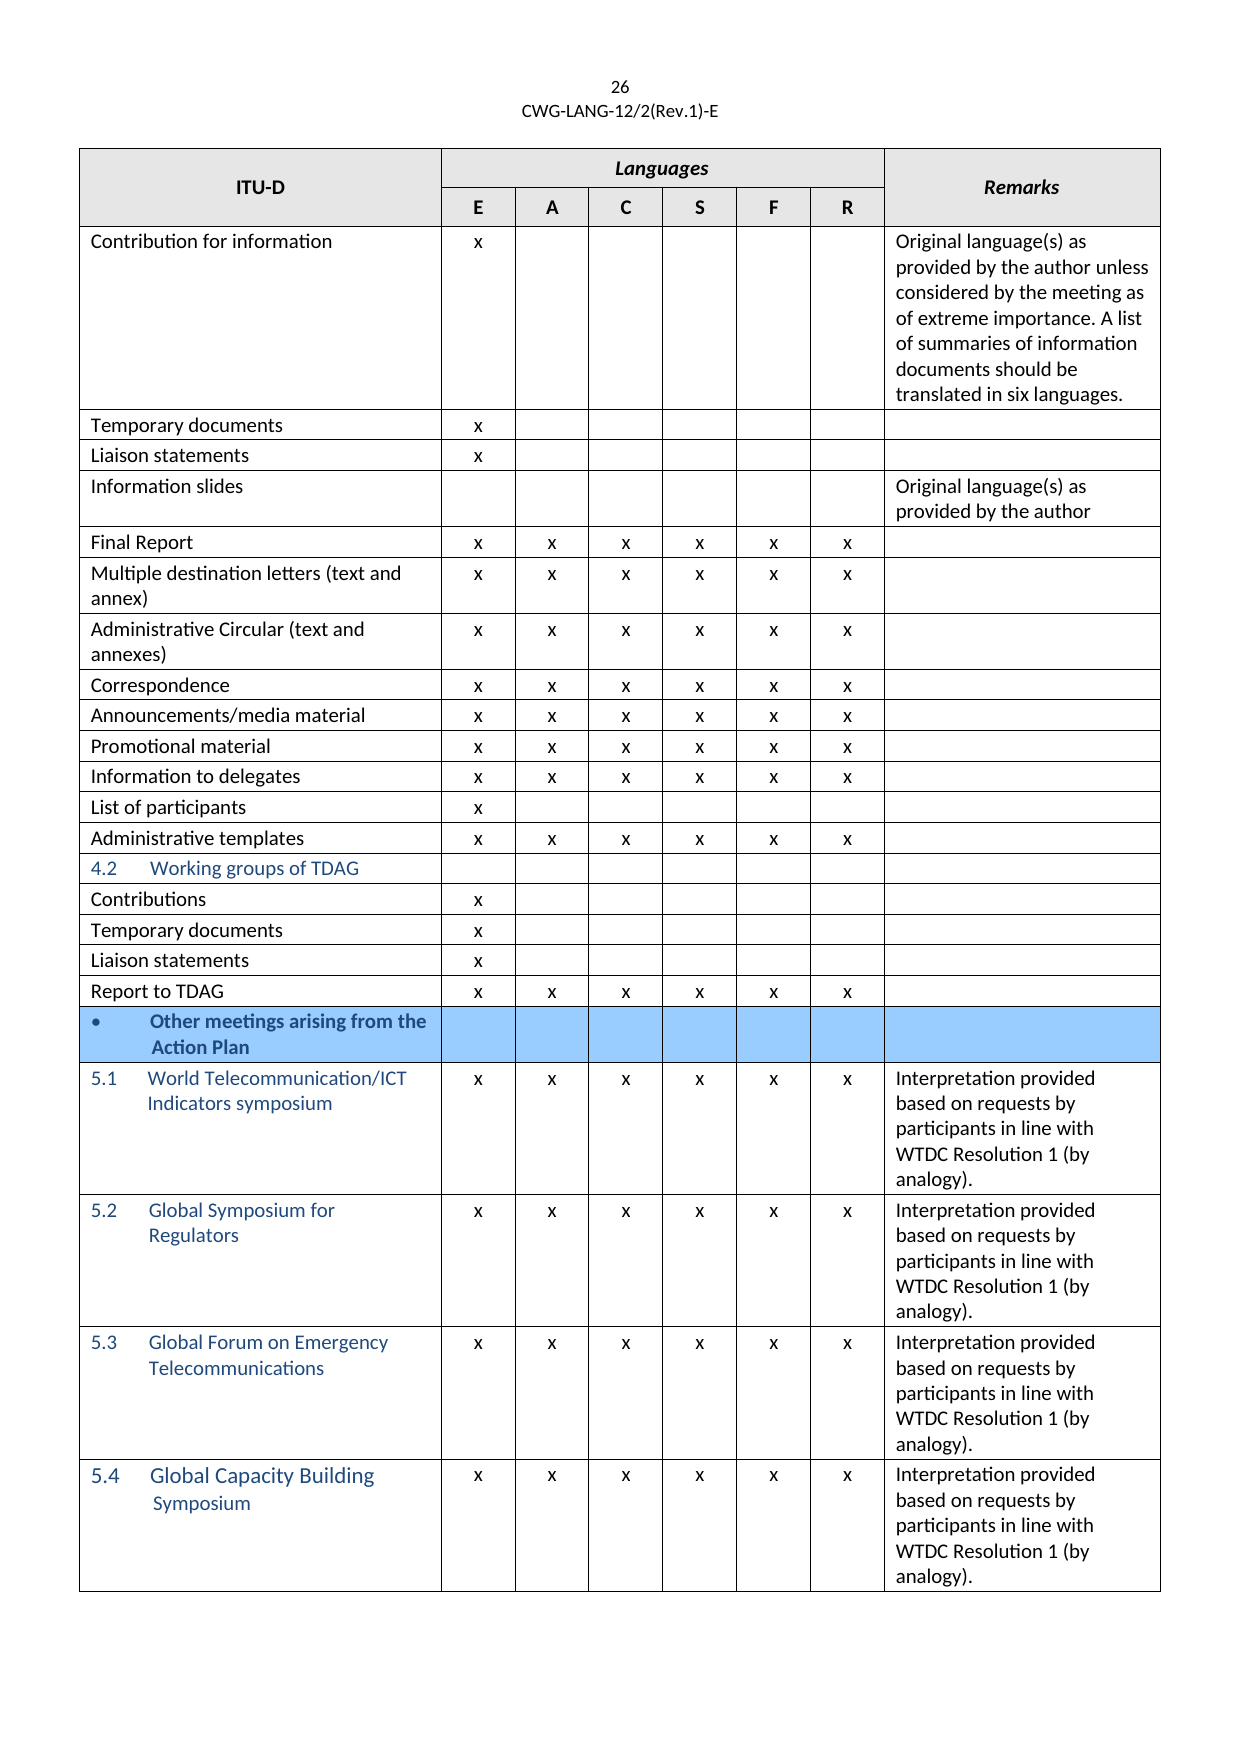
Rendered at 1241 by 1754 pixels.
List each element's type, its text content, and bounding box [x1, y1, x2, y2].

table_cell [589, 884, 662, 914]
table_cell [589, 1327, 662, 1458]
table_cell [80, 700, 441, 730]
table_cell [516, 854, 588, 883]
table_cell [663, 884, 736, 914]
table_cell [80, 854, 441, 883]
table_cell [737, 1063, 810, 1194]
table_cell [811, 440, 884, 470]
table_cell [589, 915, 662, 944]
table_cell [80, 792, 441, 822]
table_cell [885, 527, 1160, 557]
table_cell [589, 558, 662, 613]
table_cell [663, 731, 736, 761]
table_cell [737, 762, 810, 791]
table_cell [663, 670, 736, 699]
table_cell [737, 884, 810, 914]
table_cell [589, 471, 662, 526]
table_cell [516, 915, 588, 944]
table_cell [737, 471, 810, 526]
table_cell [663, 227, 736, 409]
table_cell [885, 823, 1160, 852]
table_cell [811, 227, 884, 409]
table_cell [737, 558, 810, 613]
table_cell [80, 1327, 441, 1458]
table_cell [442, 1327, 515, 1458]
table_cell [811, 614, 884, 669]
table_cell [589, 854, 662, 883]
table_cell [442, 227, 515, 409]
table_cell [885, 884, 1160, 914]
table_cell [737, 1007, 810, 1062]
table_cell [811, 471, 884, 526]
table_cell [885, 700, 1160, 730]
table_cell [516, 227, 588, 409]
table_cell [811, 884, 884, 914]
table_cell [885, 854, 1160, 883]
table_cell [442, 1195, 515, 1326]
table_header Languages [442, 149, 884, 187]
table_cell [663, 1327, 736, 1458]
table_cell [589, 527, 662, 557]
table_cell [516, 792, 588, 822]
table_cell A [516, 188, 588, 226]
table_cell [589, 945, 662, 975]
table_header Remarks [885, 149, 1160, 226]
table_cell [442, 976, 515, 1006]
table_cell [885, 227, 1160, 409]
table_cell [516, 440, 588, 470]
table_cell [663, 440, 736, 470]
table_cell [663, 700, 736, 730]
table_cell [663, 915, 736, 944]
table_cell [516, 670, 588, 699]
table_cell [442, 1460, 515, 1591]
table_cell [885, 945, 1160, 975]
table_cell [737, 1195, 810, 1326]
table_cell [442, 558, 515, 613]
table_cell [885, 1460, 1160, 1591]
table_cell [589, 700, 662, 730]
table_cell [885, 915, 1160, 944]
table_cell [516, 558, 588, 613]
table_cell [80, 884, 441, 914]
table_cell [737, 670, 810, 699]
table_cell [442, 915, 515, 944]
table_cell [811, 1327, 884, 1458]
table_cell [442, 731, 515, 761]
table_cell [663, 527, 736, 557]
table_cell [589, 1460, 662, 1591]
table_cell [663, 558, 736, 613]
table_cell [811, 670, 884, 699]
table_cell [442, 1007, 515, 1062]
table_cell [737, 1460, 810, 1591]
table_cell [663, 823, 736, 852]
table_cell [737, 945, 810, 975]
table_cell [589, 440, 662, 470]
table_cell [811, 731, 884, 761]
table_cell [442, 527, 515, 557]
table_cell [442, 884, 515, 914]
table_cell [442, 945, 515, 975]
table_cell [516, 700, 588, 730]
table_cell S [663, 188, 736, 226]
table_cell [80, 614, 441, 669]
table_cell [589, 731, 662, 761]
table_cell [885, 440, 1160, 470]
table_cell R [811, 188, 884, 226]
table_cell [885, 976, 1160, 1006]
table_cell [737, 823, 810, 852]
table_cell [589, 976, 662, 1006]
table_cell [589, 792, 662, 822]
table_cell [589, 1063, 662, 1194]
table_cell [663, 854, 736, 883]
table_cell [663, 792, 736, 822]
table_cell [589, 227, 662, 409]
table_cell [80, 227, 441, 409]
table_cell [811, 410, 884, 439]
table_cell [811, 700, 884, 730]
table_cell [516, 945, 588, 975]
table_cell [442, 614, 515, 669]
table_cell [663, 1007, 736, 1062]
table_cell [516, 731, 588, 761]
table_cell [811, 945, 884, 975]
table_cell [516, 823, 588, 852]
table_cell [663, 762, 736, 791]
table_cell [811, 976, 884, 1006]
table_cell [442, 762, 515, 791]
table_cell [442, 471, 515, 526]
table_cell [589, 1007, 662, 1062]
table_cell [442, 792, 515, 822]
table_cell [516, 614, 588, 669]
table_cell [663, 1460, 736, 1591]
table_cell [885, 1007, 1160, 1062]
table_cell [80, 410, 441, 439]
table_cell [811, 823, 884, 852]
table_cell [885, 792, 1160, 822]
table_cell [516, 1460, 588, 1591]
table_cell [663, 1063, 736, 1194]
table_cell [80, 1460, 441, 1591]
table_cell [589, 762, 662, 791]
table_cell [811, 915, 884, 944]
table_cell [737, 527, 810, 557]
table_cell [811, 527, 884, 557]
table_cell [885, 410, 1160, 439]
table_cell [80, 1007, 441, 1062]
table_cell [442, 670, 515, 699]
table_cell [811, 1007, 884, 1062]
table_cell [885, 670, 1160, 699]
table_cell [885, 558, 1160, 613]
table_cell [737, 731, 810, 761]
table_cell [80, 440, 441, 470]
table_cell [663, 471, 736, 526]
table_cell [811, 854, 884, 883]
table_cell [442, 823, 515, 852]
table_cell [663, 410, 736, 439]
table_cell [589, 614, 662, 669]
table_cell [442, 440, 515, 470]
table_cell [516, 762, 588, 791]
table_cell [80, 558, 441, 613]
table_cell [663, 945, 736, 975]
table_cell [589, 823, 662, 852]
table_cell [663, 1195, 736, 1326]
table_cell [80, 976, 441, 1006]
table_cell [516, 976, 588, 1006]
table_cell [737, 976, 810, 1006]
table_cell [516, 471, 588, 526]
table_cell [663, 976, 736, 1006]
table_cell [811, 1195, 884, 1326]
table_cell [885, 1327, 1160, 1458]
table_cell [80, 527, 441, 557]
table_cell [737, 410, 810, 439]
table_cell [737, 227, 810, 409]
table_cell C [589, 188, 662, 226]
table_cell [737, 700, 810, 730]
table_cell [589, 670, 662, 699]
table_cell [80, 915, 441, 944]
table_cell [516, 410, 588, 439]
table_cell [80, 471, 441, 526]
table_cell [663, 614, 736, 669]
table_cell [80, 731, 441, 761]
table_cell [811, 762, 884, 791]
table_cell F [737, 188, 810, 226]
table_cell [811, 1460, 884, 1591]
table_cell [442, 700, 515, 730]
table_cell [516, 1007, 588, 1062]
table_header ITU-D [80, 149, 441, 226]
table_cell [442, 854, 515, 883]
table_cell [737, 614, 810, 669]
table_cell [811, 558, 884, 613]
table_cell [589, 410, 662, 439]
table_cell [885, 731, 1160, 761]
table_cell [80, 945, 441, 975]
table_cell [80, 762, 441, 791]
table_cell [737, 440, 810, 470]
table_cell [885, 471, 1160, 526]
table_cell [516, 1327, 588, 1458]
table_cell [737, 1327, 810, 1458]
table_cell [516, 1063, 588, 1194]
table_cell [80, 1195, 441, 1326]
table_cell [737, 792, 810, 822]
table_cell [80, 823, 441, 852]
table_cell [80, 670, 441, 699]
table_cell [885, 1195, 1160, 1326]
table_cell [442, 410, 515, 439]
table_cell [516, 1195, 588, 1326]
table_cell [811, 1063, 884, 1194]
table_cell E [442, 188, 515, 226]
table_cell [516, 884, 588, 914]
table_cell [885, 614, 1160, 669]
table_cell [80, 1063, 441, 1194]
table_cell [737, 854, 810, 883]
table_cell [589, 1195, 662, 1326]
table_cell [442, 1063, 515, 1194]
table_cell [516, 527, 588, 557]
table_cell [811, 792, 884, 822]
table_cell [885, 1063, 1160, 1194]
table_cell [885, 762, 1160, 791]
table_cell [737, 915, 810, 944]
